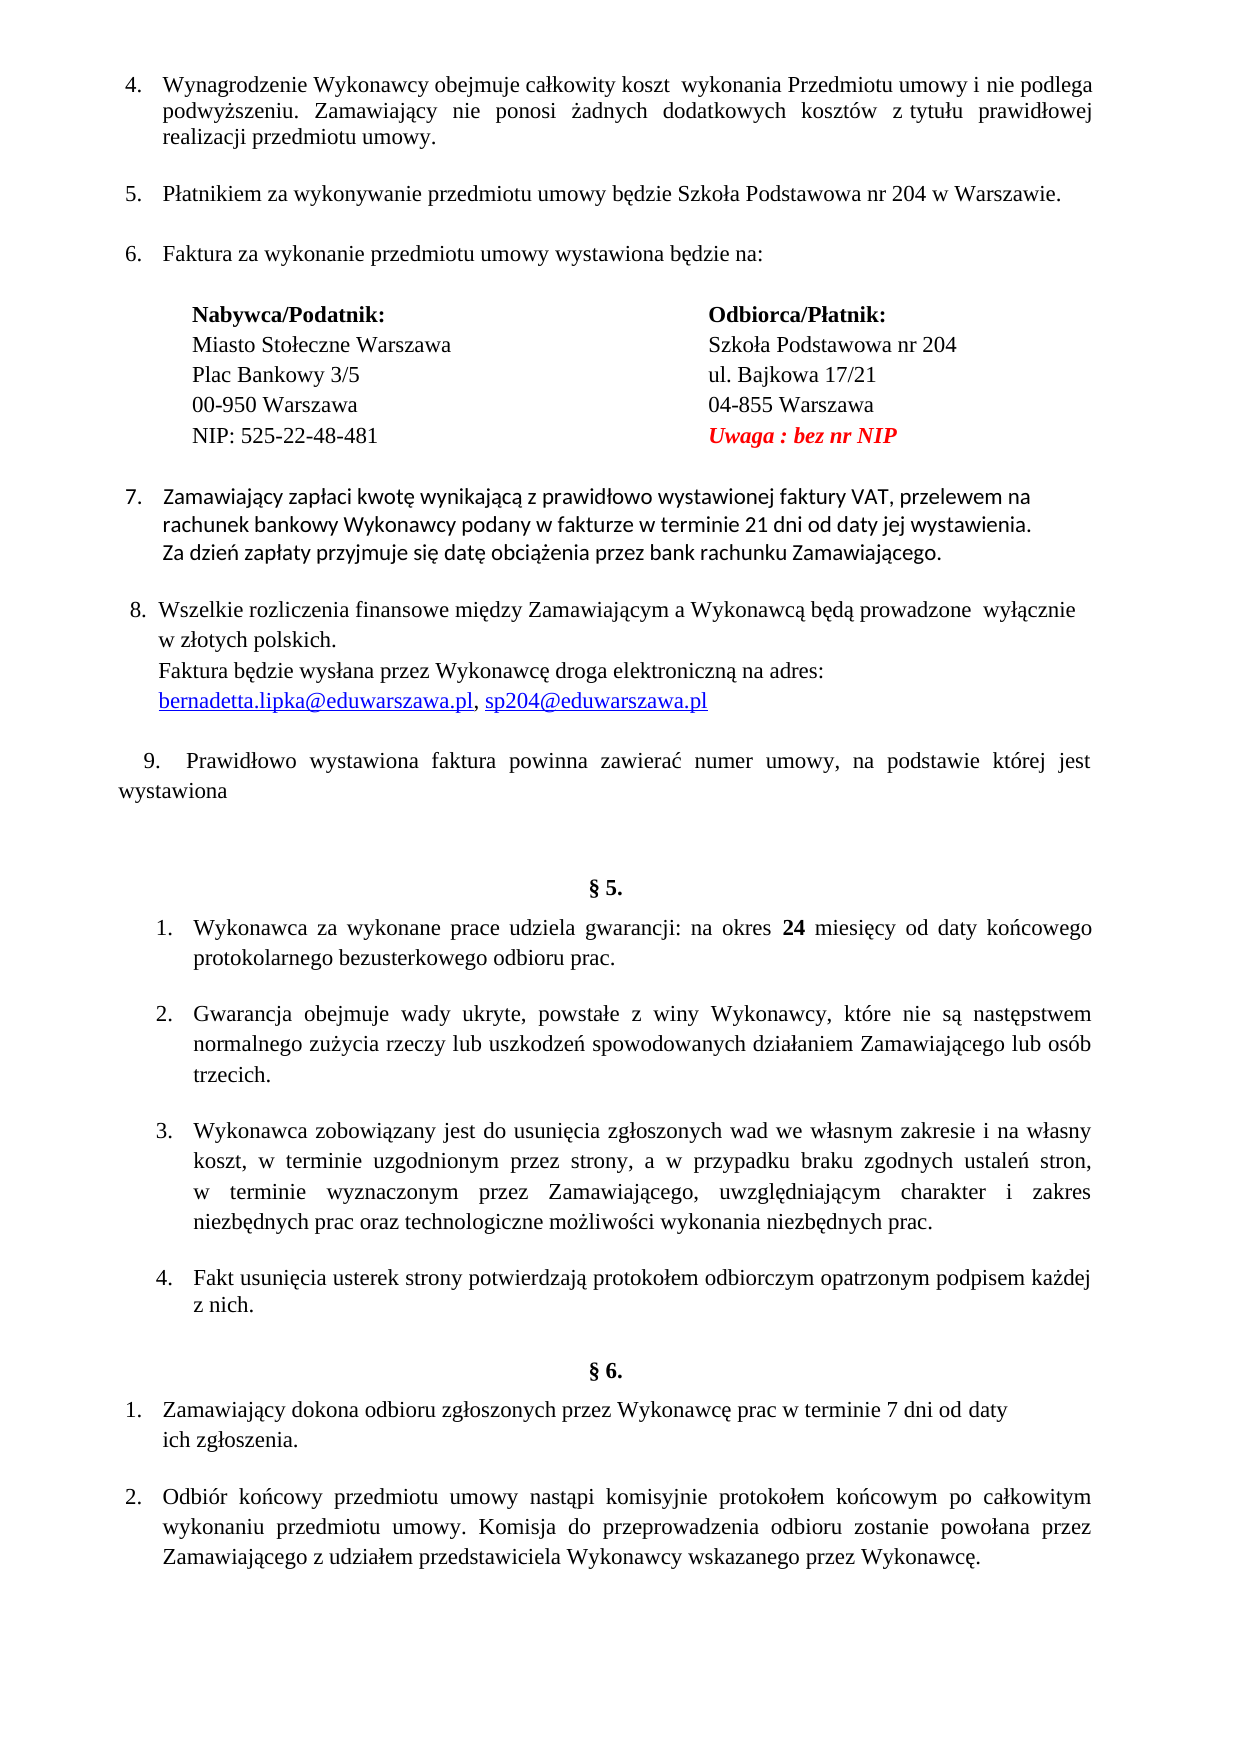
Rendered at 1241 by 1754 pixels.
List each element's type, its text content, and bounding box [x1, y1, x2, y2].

list Wynagrodzenie Wykonawcy obejmuje całkowity koszt wykonania Przedmiotu umowy i nie podlega podwyższeniu. Zamawiający nie ponosi żadnych dodatkowych kosztów z tytułu prawidłowej realizacji przedmiotu umowy. [125, 71, 1093, 150]
text § 5. [118, 874, 1093, 900]
list Płatnikiem za wykonywanie przedmiotu umowy będzie Szkoła Podstawowa nr 204 w Warszawie. [125, 180, 1093, 206]
list Wykonawca za wykonane prace udziela gwarancji: na okres 24 miesięcy od daty końcowego protokolarnego bezusterkowego odbioru prac. [156, 913, 1093, 970]
text § 6. [118, 1357, 1093, 1383]
text w złotych polskich. [118, 627, 1093, 653]
list Odbiór końcowy przedmiotu umowy nastąpi komisyjnie protokołem końcowym po całkowitym wykonaniu przedmiotu umowy. Komisja do przeprowadzenia odbioru zostanie powołana przez Zamawiającego z udziałem przedstawiciela Wykonawcy wskazanego przez Wykonawcę. [125, 1483, 1093, 1570]
text 8. Wszelkie rozliczenia finansowe między Zamawiającym a Wykonawcą będą prowadzone wyłącznie [118, 596, 1093, 623]
text 9. Prawidłowo wystawiona faktura powinna zawierać numer umowy, na podstawie której jest wystawiona [118, 747, 1093, 804]
list Fakt usunięcia usterek strony potwierdzają protokołem odbiorczym opatrzonym podpisem każdej z nich. [156, 1264, 1093, 1317]
list Gwarancja obejmuje wady ukryte, powstałe z winy Wykonawcy, które nie są następstwem normalnego zużycia rzeczy lub uszkodzeń spowodowanych działaniem Zamawiającego lub osób trzecich. [156, 1000, 1093, 1087]
text bernadetta.lipka@eduwarszawa.pl, sp204@eduwarszawa.pl [118, 687, 1093, 713]
list Zamawiający dokona odbioru zgłoszonych przez Wykonawcę prac w terminie 7 dni od daty [125, 1396, 1093, 1422]
text Faktura będzie wysłana przez Wykonawcę droga elektroniczną na adres: [118, 657, 1093, 683]
text Za dzień zapłaty przyjmuje się datę obciążenia przez bank rachunku Zamawiającego. [162, 538, 1093, 566]
list Wykonawca zobowiązany jest do usunięcia zgłoszonych wad we własnym zakresie i na własny koszt, w terminie uzgodnionym przez strony, a w przypadku braku zgodnych ustaleń stron, w terminie wyznaczonym przez Zamawiającego, uwzględniającym charakter i zakres niezbędnych prac oraz technologiczne możliwości wykonania niezbędnych prac. [156, 1117, 1093, 1234]
text ich zgłoszenia. [162, 1426, 1093, 1453]
text NIP: 525-22-48-481 Uwaga : bez nr NIP [118, 422, 1093, 448]
text Plac Bankowy 3/5 ul. Bajkowa 17/21 [118, 361, 1093, 388]
list Faktura za wykonanie przedmiotu umowy wystawiona będzie na: [125, 240, 1093, 267]
text 00-950 Warszawa 04-855 Warszawa [118, 391, 1093, 418]
text Nabywca/Podatnik: Odbiorca/Płatnik: [118, 301, 1093, 327]
list Zamawiający zapłaci kwotę wynikającą z prawidłowo wystawionej faktury VAT, przelewem na rachunek bankowy Wykonawcy podany w fakturze w terminie 21 dni od daty jej wystawienia. [125, 482, 1093, 538]
text Miasto Stołeczne Warszawa Szkoła Podstawowa nr 204 [118, 331, 1093, 357]
